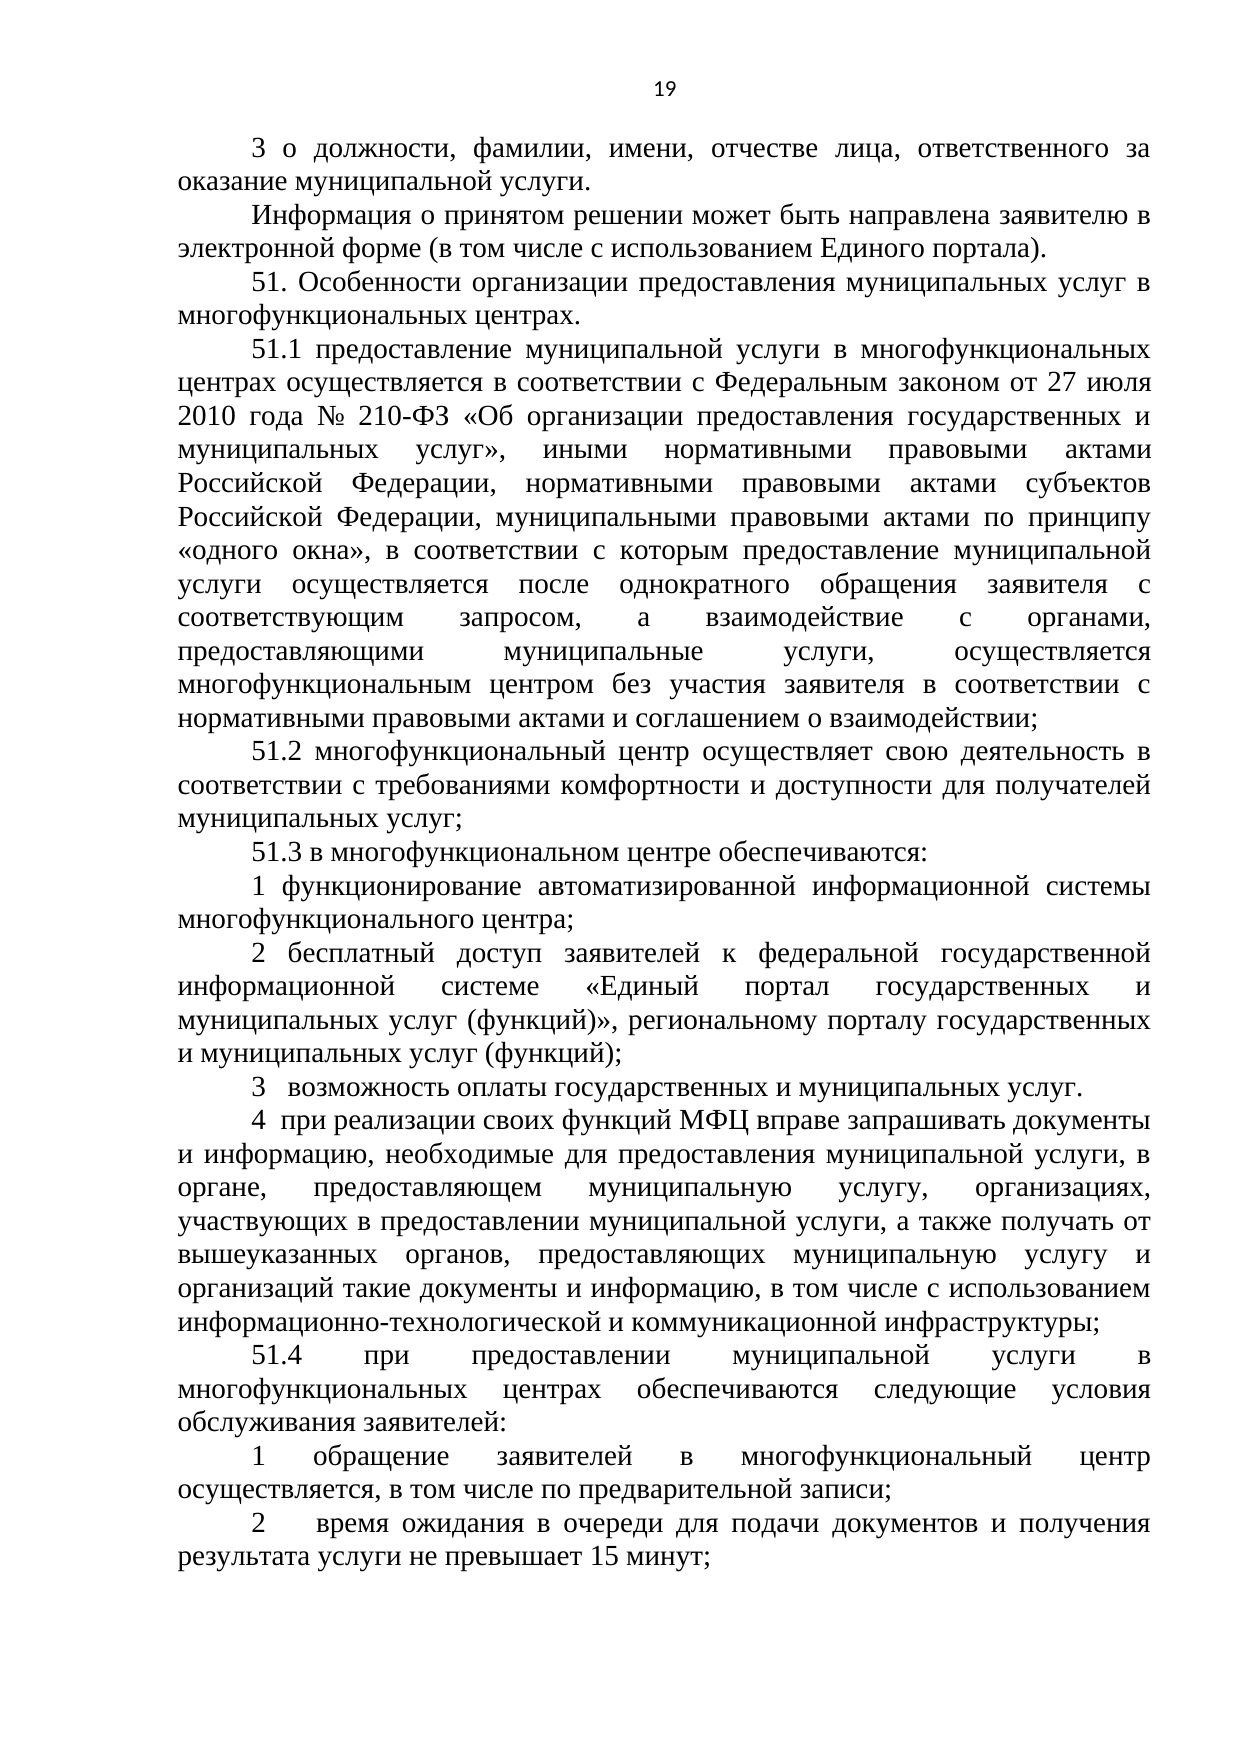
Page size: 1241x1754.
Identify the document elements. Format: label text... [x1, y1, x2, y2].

text 51.3 в многофункциональном центре обеспечиваются: [177, 834, 1152, 868]
text 51. Особенности организации предоставления муниципальных услуг в многофункциональных центрах. [177, 264, 1152, 331]
list 2 бесплатный доступ заявителей к федеральной государственной информационной системе «Единый портал государственных и муниципальных услуг (функций)», региональному порталу государственных и муниципальных услуг (функций); [177, 935, 1152, 1069]
list 2 время ожидания в очереди для подачи документов и получения результата услуги не превышает 15 минут; [177, 1505, 1152, 1572]
text 51.2 многофункциональный центр осуществляет свою деятельность в соответствии с требованиями комфортности и доступности для получателей муниципальных услуг; [177, 733, 1152, 834]
list 1 обращение заявителей в многофункциональный центр осуществляется, в том числе по предварительной записи; [177, 1438, 1152, 1505]
text Информация о принятом решении может быть направлена заявителю в электронной форме (в том числе с использованием Единого портала). [177, 197, 1152, 264]
text 51.4 при предоставлении муниципальной услуги в многофункциональных центрах обеспечиваются следующие условия обслуживания заявителей: [177, 1337, 1152, 1438]
list 3 возможность оплаты государственных и муниципальных услуг. [177, 1069, 1152, 1102]
text 3 о должности, фамилии, имени, отчестве лица, ответственного за оказание муниципальной услуги. [177, 130, 1152, 197]
list 1 функционирование автоматизированной информационной системы многофункционального центра; [177, 868, 1152, 935]
text 51.1 предоставление муниципальной услуги в многофункциональных центрах осуществляется в соответствии с Федеральным законом от 27 июля 2010 года № 210-ФЗ «Об организации предоставления государственных и муниципальных услуг», иными нормативными правовыми актами Российской Федерации, нормативными правовыми актами субъектов Российской Федерации, муниципальными правовыми актами по принципу «одного окна», в соответствии с которым предоставление муниципальной услуги осуществляется после однократного обращения заявителя с соответствующим запросом, а взаимодействие с органами, предоставляющими муниципальные услуги, осуществляется многофункциональным центром без участия заявителя в соответствии с нормативными правовыми актами и соглашением о взаимодействии; [177, 331, 1152, 733]
text 4 при реализации своих функций МФЦ вправе запрашивать документы и информацию, необходимые для предоставления муниципальной услуги, в органе, предоставляющем муниципальную услугу, организациях, участвующих в предоставлении муниципальной услуги, а также получать от вышеуказанных органов, предоставляющих муниципальную услугу и организаций такие документы и информацию, в том числе с использованием информационно-технологической и коммуникационной инфраструктуры; [177, 1102, 1152, 1337]
